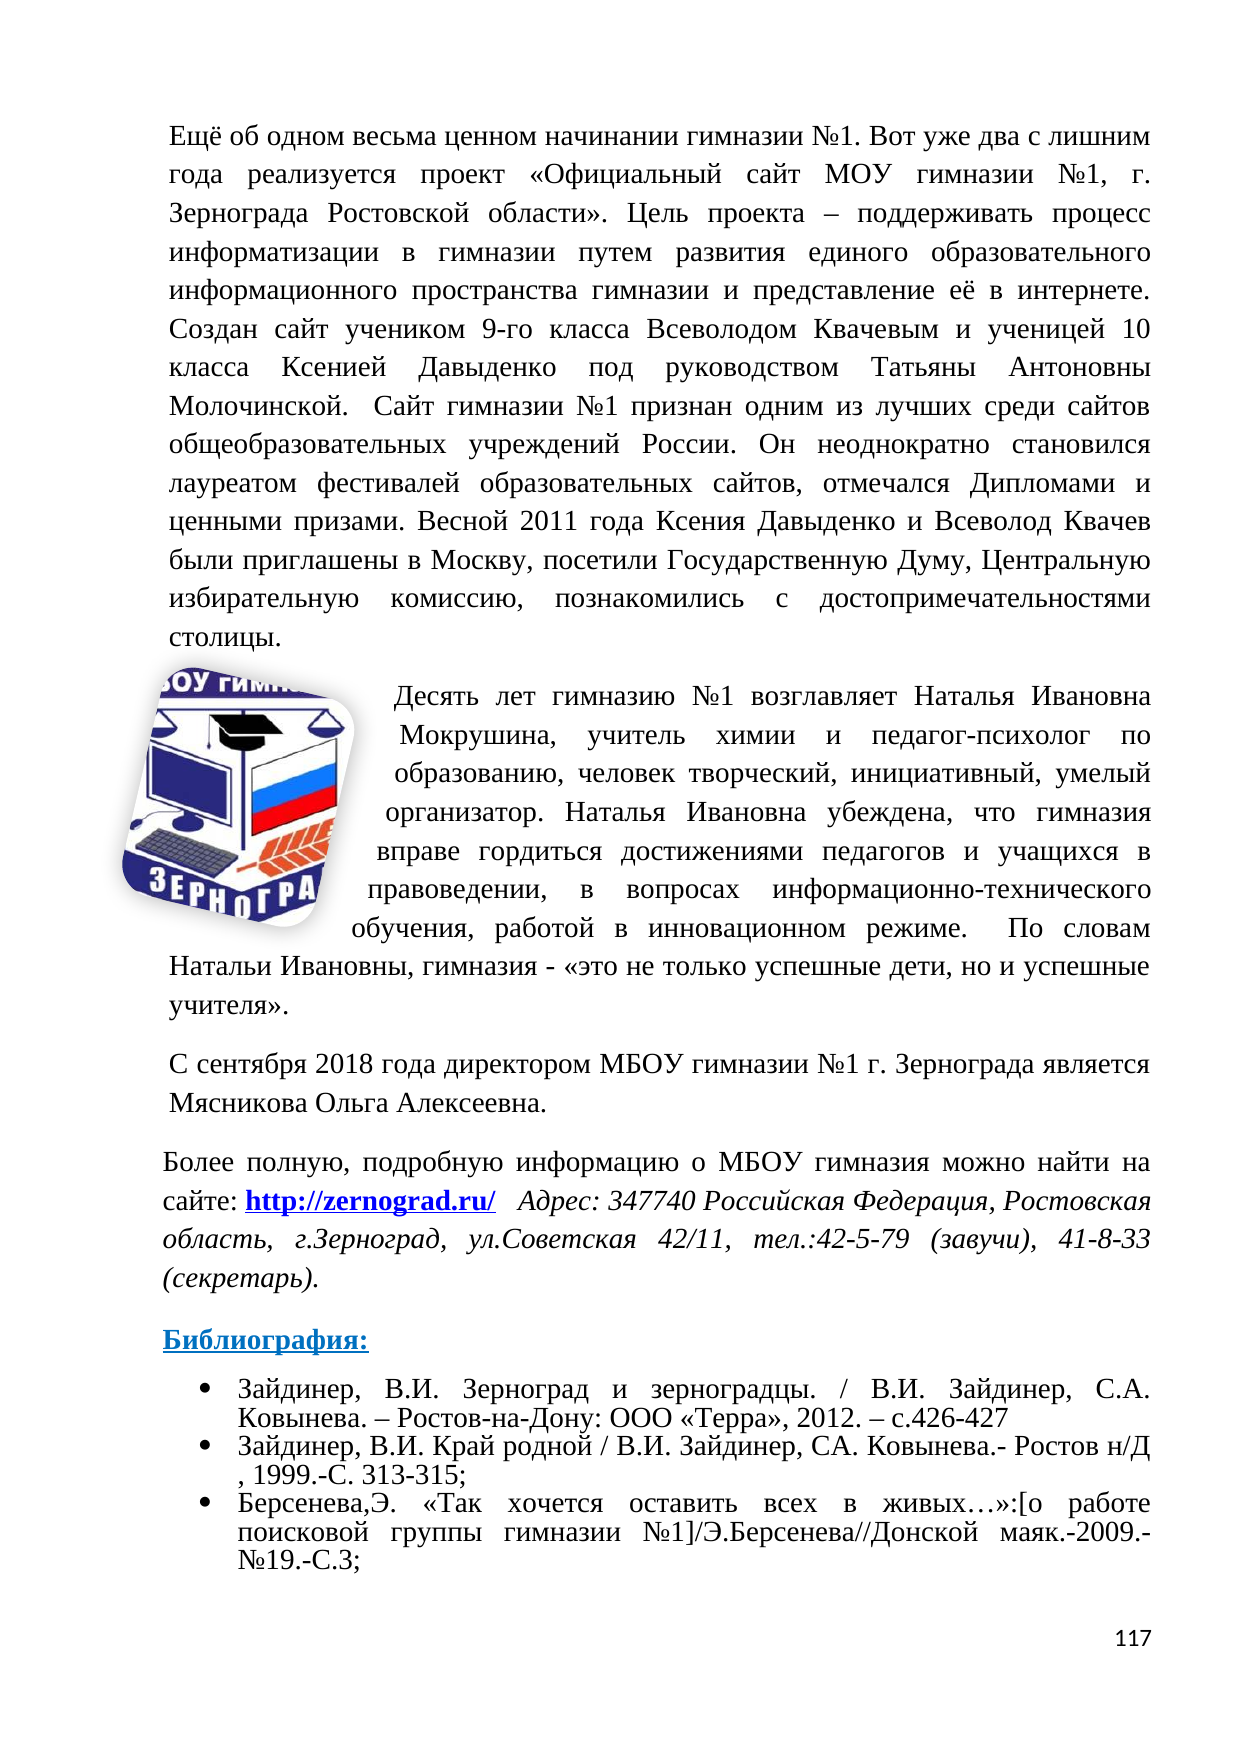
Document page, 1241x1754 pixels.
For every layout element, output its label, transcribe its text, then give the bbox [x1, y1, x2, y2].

list Зайдинер, В.И. Край родной / В.И. Зайдинер, СА. Ковынева.- Ростов н/Д , 1999.-С. 313-315; [200, 1433, 1152, 1490]
list Зайдинер, В.И. Зерноград и зерноградцы. / В.И. Зайдинер, С.А. Ковынева. – Ростов-на-Дону: ООО «Терра», 2012. – с.426-427 [200, 1376, 1152, 1433]
text Более полную, подробную информацию о МБОУ гимназия можно найти на сайте: http://zernograd.ru/ Адрес: 347740 Российская Федерация, Ростовская область, г.Зерноград, ул.Советская 42/11, тел.:42-5-79 (завучи), 41-8-33 (секретарь). [162, 1144, 1152, 1293]
text Библиография: [162, 1327, 1152, 1355]
text С сентября 2018 года директором МБОУ гимназии №1 г. Зернограда является Мясникова Ольга Алексеевна. [169, 1046, 1152, 1118]
text Десять лет гимназию №1 возглавляет Наталья Ивановна Мокрушина, учитель химии и педагог-психолог по образованию, человек творческий, инициативный, умелый организатор. Наталья Ивановна убеждена, что гимназия вправе гордиться достижениями педагогов и учащихся в правоведении, в вопросах информационно-технического обучения, работой в инновационном режиме. По словам Натальи Ивановны, гимназия - «это не только успешные дети, но и успешные учителя». [169, 678, 1152, 1020]
text Ещё об одном весьма ценном начинании гимназии №1. Вот уже два с лишним года реализуется проект «Официальный сайт МОУ гимназии №1, г. Зернограда Ростовской области». Цель проекта – поддерживать процесс информатизации в гимназии путем развития единого образовательного информационного пространства гимназии и представление её в интернете. Создан сайт учеником 9-го класса Всеволодом Квачевым и ученицей 10 класса Ксенией Давыденко под руководством Татьяны Антоновны Молочинской. Сайт гимназии №1 признан одним из лучших среди сайтов общеобразовательных учреждений России. Он неоднократно становился лауреатом фестивалей образовательных сайтов, отмечался Дипломами и ценными призами. Весной 2011 года Ксения Давыденко и Всеволод Квачев были приглашены в Москву, посетили Государственную Думу, Центральную избирательную комиссию, познакомились с достопримечательностями столицы. [169, 118, 1152, 653]
list Берсенева,Э. «Так хочется оставить всех в живых…»:[о работе поисковой группы гимназии №1]/Э.Берсенева//Донской маяк.-2009.-№19.-С.3; [200, 1490, 1152, 1576]
picture [122, 667, 242, 902]
